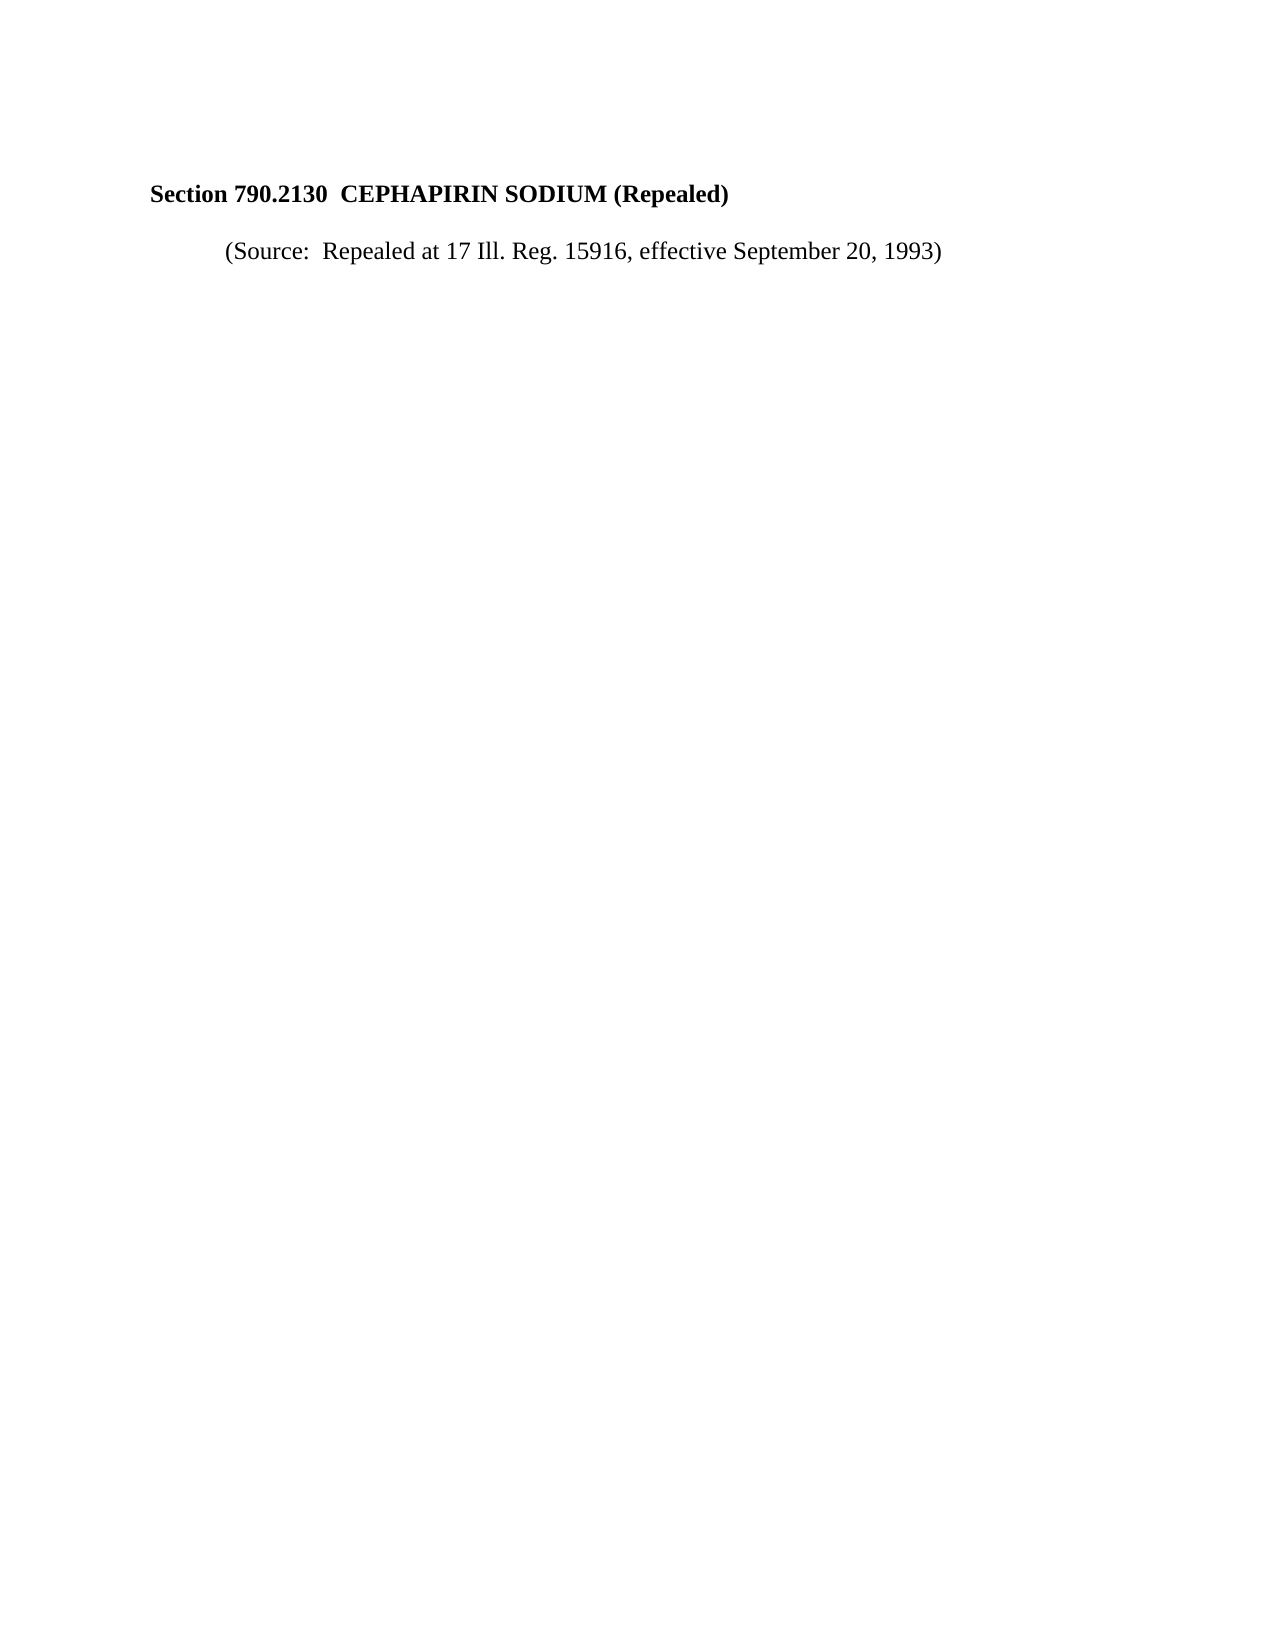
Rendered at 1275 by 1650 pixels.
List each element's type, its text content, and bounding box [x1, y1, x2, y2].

text Section 790.2130 CEPHAPIRIN SODIUM (Repealed) [150, 179, 1125, 207]
text (Source: Repealed at 17 Ill. Reg. 15916, effective September 20, 1993) [225, 236, 1125, 265]
